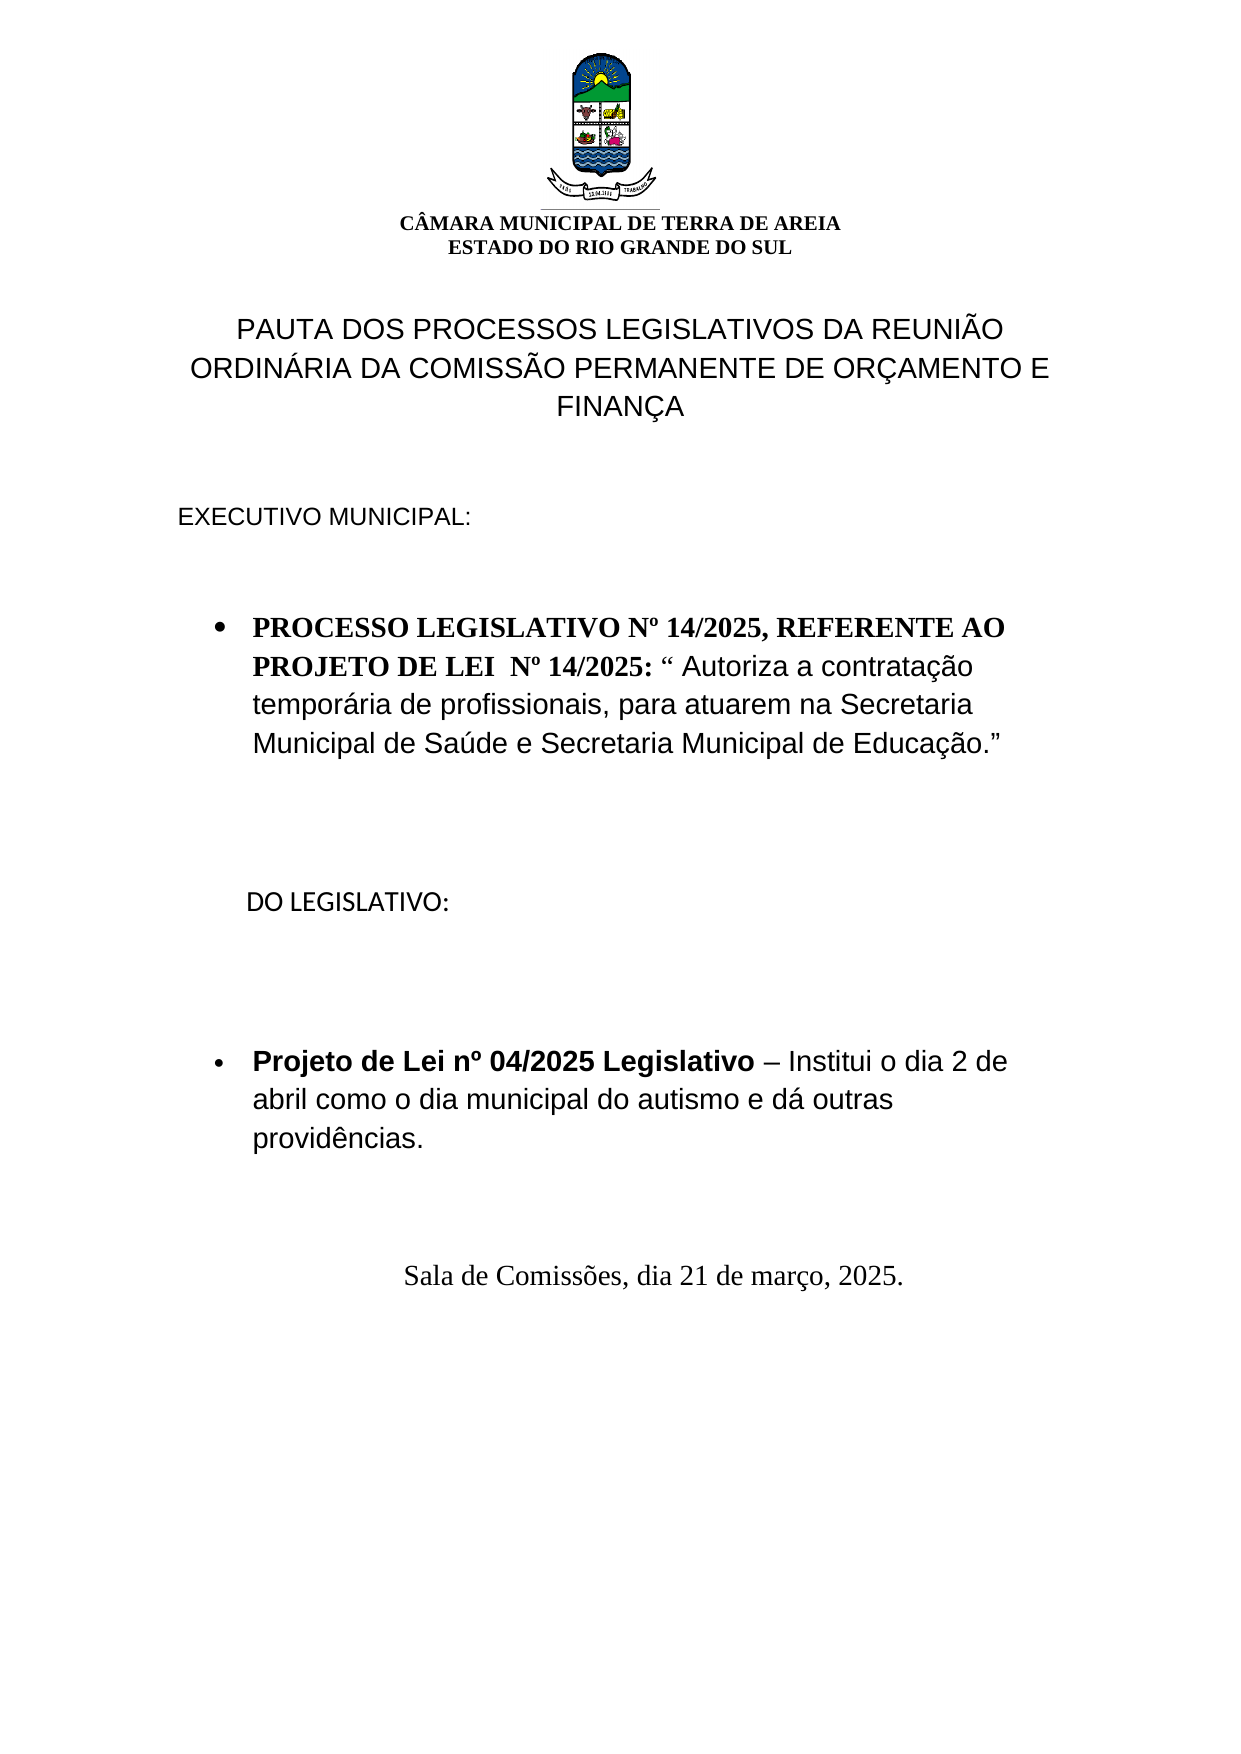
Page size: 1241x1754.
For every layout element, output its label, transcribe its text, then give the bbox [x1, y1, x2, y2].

list Sala de Comissões, dia 21 de março, 2025. [244, 1258, 1063, 1292]
list Projeto de Lei nº 04/2025 Legislativo – Institui o dia 2 de abril como o dia municipal do autismo e dá outras providências. [215, 1043, 1063, 1154]
list DO LEGISLATIVO: [246, 883, 1063, 919]
list PROCESSO LEGISLATIVO Nº 14/2025, REFERENTE AO PROJETO DE LEI Nº 14/2025: “ Autoriza a contratação temporária de profissionais, para atuarem na Secretaria Municipal de Saúde e Secretaria Municipal de Educação.” [215, 610, 1063, 759]
text PAUTA DOS PROCESSOS LEGISLATIVOS DA REUNIÃO ORDINÁRIA DA COMISSÃO PERMANENTE DE ORÇAMENTO E FINANÇA [177, 312, 1063, 423]
text EXECUTIVO MUNICIPAL: [177, 502, 1063, 531]
subtitle CÂMARA MUNICIPAL DE TERRA DE AREIA [177, 148, 1063, 235]
subtitle ESTADO DO RIO GRANDE DO SUL [177, 235, 1063, 259]
